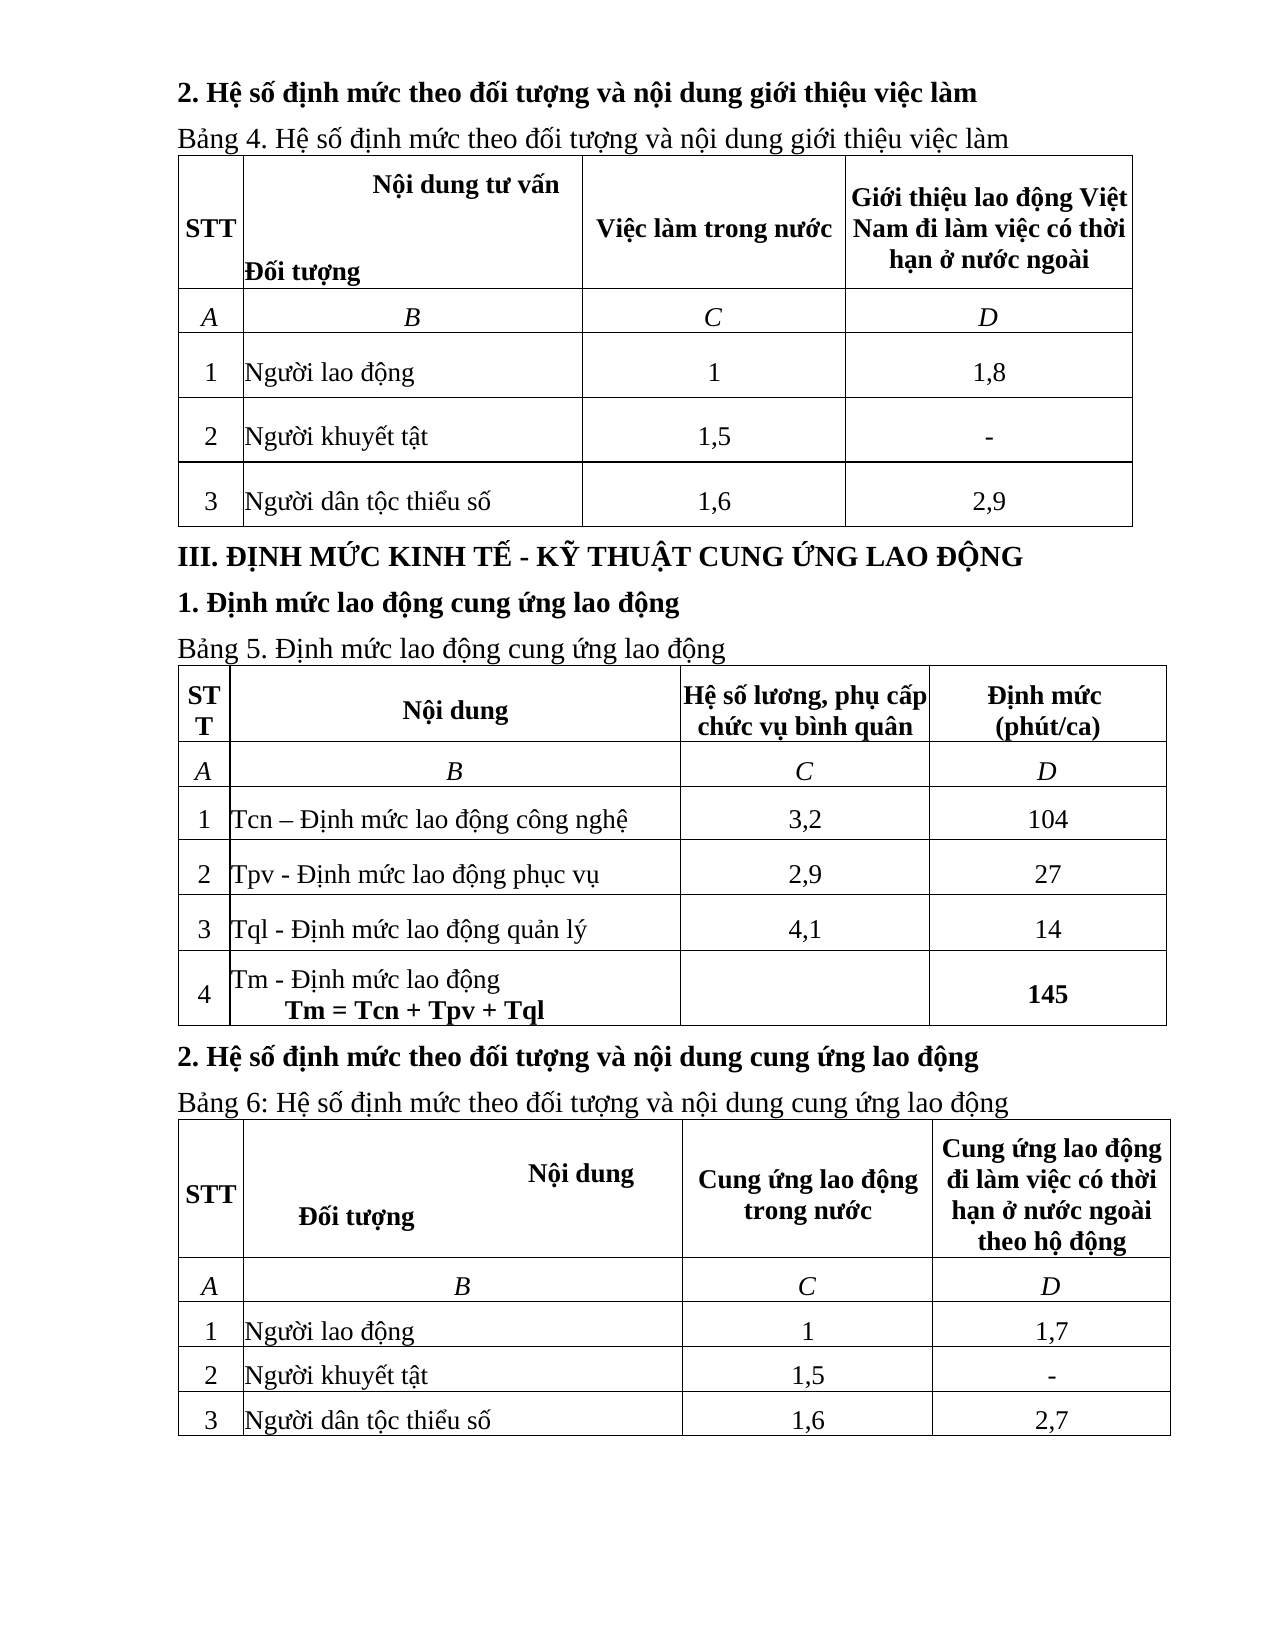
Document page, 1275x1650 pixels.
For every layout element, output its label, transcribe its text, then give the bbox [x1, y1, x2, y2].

table_header Giới thiệu lao động Việt Nam đi làm việc có thời hạn ở nước ngoài [846, 156, 1132, 288]
table_header STT [179, 666, 229, 741]
table_header Định mức (phút/ca) [930, 666, 1166, 741]
table_cell 2 [179, 398, 243, 461]
table_cell B [244, 1258, 682, 1301]
table_cell 27 [930, 840, 1166, 894]
table_cell Tpv - Định mức lao động phục vụ [231, 840, 680, 894]
table_cell A [179, 742, 229, 786]
table_cell D [846, 289, 1132, 332]
table_cell 2,9 [681, 840, 929, 894]
table_header Hệ số lương, phụ cấp chức vụ bình quân [681, 666, 929, 741]
table_cell Người khuyết tật [244, 1347, 682, 1391]
table_header Cung ứng lao động trong nước [683, 1120, 932, 1257]
table_cell Người dân tộc thiểu số [244, 463, 582, 526]
table_cell 2 [179, 1347, 243, 1391]
table_cell 14 [930, 895, 1166, 949]
table_cell A [179, 289, 243, 332]
text Bảng 4. Hệ số định mức theo đối tượng và nội dung giới thiệu việc làm [177, 121, 1155, 154]
table_cell 2,9 [846, 463, 1132, 526]
table_cell - [933, 1347, 1170, 1391]
table_header STT [179, 156, 243, 288]
table_cell Người lao động [244, 1302, 682, 1346]
table_cell 1 [179, 787, 229, 839]
table_header STT [179, 1120, 243, 1257]
table_cell 2,7 [933, 1392, 1170, 1435]
text 1. Định mức lao động cung ứng lao động [177, 586, 1155, 619]
table_cell 4,1 [681, 895, 929, 949]
table_cell D [933, 1258, 1170, 1301]
table_cell C [683, 1258, 932, 1301]
table_cell 1,8 [846, 333, 1132, 397]
text Bảng 5. Định mức lao động cung ứng lao động [177, 632, 1155, 665]
text Bảng 6: Hệ số định mức theo đối tượng và nội dung cung ứng lao động [177, 1085, 1155, 1118]
table_cell 1,6 [683, 1392, 932, 1435]
table_cell Người dân tộc thiểu số [244, 1392, 682, 1435]
table_cell 3 [179, 463, 243, 526]
table_header Nội dung tư vấn Đối tượng [244, 156, 582, 288]
table_cell Tql - Định mức lao động quản lý [231, 895, 680, 949]
table_cell C [583, 289, 845, 332]
table_cell 1 [683, 1302, 932, 1346]
table_header Nội dung Đối tượng [244, 1120, 682, 1257]
table_cell B [231, 742, 680, 786]
table_cell 2 [179, 840, 229, 894]
table_cell D [930, 742, 1166, 786]
table_cell C [681, 742, 929, 786]
table_cell [681, 951, 929, 1025]
text 2. Hệ số định mức theo đối tượng và nội dung cung ứng lao động [177, 1039, 1155, 1072]
text 2. Hệ số định mức theo đối tượng và nội dung giới thiệu việc làm [177, 75, 1155, 108]
table_cell 1 [583, 333, 845, 397]
table_cell Tm - Định mức lao động Tm = Tcn + Tpv + Tql [231, 951, 680, 1025]
table_cell 104 [930, 787, 1166, 839]
table_cell 1,6 [583, 463, 845, 526]
table_cell Người khuyết tật [244, 398, 582, 461]
text III. ĐỊNH MỨC KINH TẾ - KỸ THUẬT CUNG ỨNG LAO ĐỘNG [177, 539, 1155, 573]
table_cell 4 [179, 951, 229, 1025]
table_header Nội dung [231, 666, 680, 741]
table_cell 3,2 [681, 787, 929, 839]
table_cell 1,7 [933, 1302, 1170, 1346]
table_cell 1,5 [683, 1347, 932, 1391]
table_header Việc làm trong nước [583, 156, 845, 288]
table_cell Tcn – Định mức lao động công nghệ [231, 787, 680, 839]
table_cell 1 [179, 333, 243, 397]
table_cell - [846, 398, 1132, 461]
table_cell 1,5 [583, 398, 845, 461]
table_cell B [244, 289, 582, 332]
table_header Cung ứng lao động đi làm việc có thời hạn ở nước ngoài theo hộ động [933, 1120, 1170, 1257]
table_cell 1 [179, 1302, 243, 1346]
table_cell 3 [179, 1392, 243, 1435]
table_cell 145 [930, 951, 1166, 1025]
table_cell 3 [179, 895, 229, 949]
table_cell A [179, 1258, 243, 1301]
table_cell Người lao động [244, 333, 582, 397]
